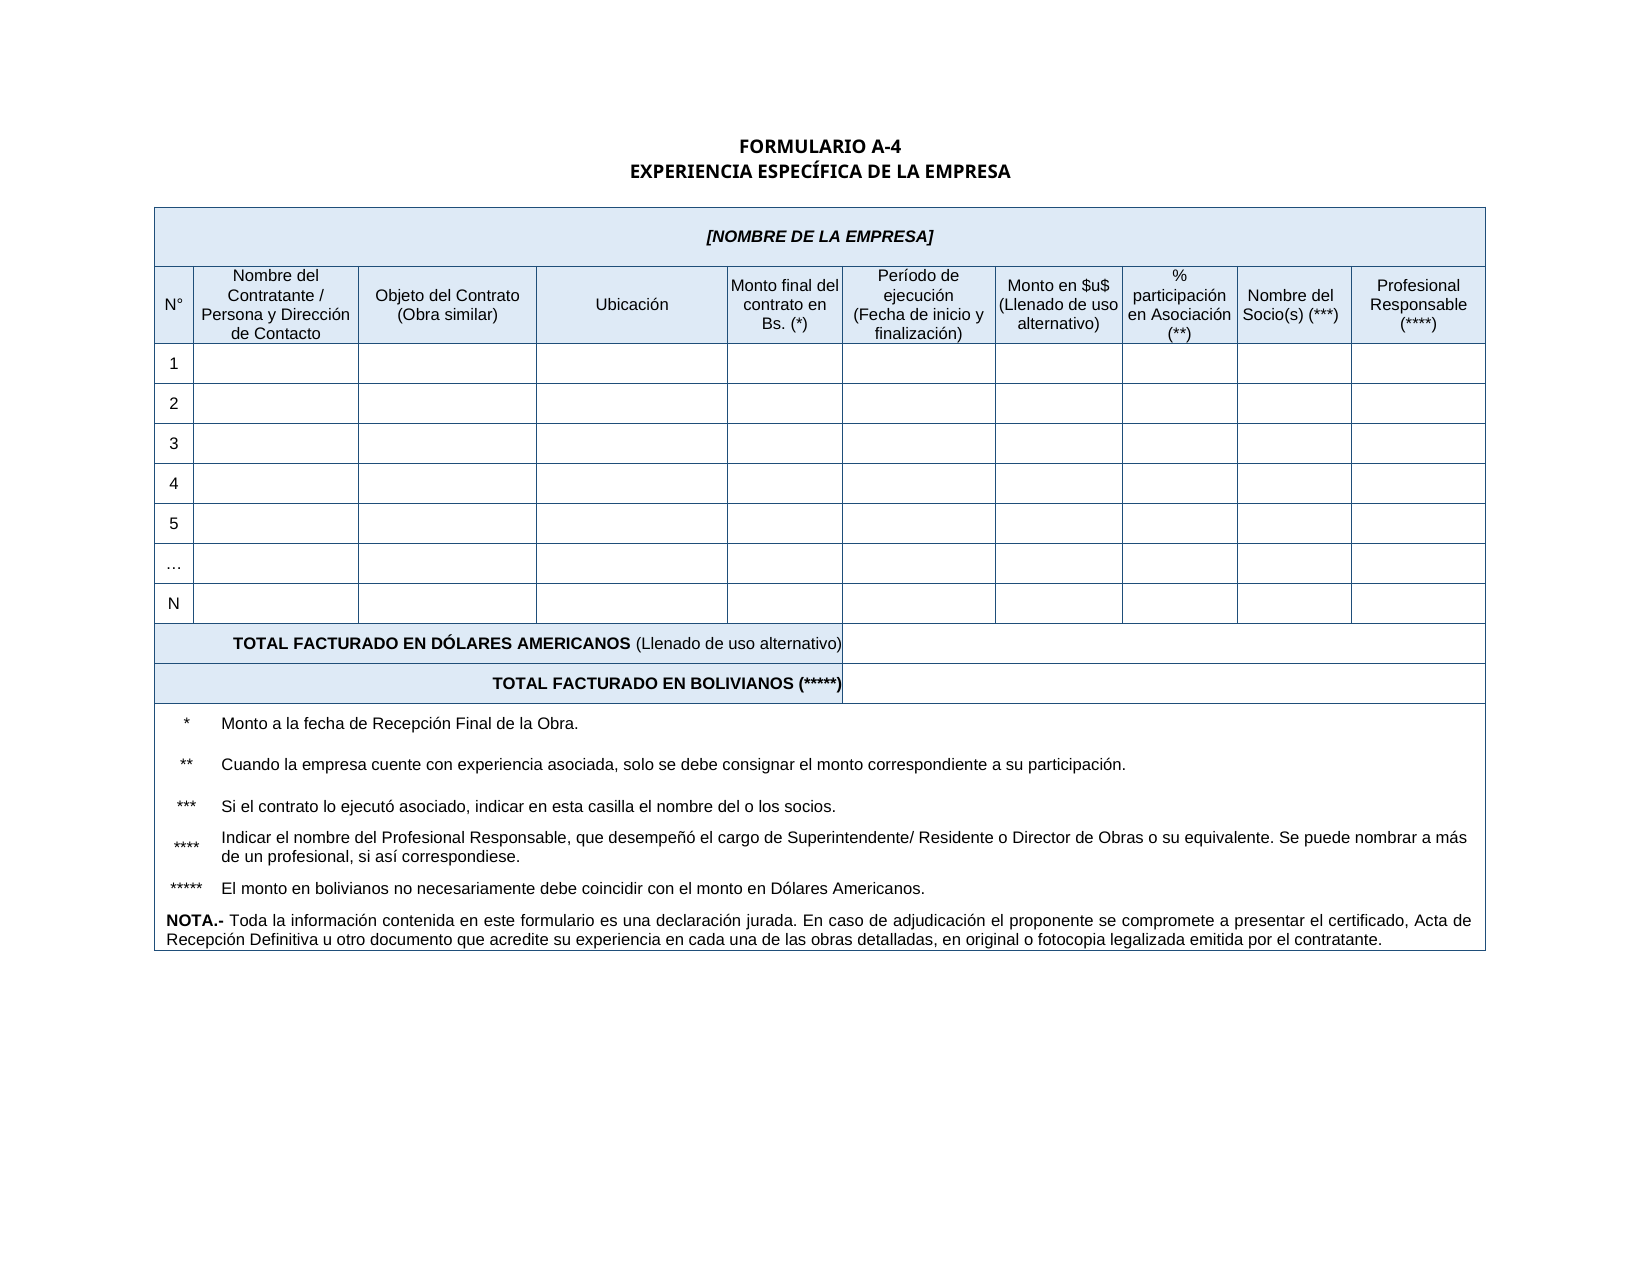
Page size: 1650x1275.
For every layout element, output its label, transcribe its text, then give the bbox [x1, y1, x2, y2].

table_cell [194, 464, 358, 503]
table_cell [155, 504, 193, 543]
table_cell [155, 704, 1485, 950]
text FORMULARIO A-4 [89, 133, 1551, 158]
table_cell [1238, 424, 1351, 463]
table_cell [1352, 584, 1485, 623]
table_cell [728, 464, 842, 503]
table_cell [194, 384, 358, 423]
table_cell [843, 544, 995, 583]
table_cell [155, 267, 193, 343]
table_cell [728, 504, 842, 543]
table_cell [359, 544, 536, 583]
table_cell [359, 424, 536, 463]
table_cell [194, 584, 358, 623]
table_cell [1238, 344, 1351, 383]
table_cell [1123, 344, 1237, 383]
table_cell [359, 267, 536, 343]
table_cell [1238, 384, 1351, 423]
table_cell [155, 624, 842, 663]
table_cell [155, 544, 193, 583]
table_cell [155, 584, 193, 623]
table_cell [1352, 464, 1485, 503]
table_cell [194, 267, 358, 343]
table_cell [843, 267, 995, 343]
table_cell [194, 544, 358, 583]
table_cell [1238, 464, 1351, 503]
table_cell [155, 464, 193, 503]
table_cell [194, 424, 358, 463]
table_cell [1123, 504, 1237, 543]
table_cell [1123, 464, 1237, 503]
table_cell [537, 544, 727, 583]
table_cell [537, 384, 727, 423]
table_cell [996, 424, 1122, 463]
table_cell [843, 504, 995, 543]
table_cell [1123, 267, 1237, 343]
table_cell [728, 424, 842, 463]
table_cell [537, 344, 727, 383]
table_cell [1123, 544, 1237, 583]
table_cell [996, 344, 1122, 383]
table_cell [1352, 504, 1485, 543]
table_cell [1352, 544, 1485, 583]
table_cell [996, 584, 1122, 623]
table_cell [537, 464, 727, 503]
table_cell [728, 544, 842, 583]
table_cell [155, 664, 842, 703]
text EXPERIENCIA ESPECÍFICA DE LA EMPRESA [89, 158, 1551, 184]
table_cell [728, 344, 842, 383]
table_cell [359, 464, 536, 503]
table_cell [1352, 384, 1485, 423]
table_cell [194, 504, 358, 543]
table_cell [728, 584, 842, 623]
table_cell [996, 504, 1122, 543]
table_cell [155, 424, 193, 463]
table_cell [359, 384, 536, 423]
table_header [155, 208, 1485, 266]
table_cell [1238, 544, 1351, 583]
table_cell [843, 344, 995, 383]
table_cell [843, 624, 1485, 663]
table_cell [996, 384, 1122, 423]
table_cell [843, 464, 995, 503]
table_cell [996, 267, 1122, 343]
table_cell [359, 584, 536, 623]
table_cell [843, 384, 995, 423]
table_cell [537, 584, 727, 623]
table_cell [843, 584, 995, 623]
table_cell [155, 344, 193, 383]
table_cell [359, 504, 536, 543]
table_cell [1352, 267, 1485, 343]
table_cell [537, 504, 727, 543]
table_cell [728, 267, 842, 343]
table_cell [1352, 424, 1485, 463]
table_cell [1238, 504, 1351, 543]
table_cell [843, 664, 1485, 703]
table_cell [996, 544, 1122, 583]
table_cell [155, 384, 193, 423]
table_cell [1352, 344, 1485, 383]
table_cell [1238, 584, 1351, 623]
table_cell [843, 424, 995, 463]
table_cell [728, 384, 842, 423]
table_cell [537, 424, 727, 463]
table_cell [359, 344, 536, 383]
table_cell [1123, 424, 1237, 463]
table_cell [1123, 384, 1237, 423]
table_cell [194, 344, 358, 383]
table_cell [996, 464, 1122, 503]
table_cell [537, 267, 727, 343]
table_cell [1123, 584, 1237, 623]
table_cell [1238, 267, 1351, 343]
